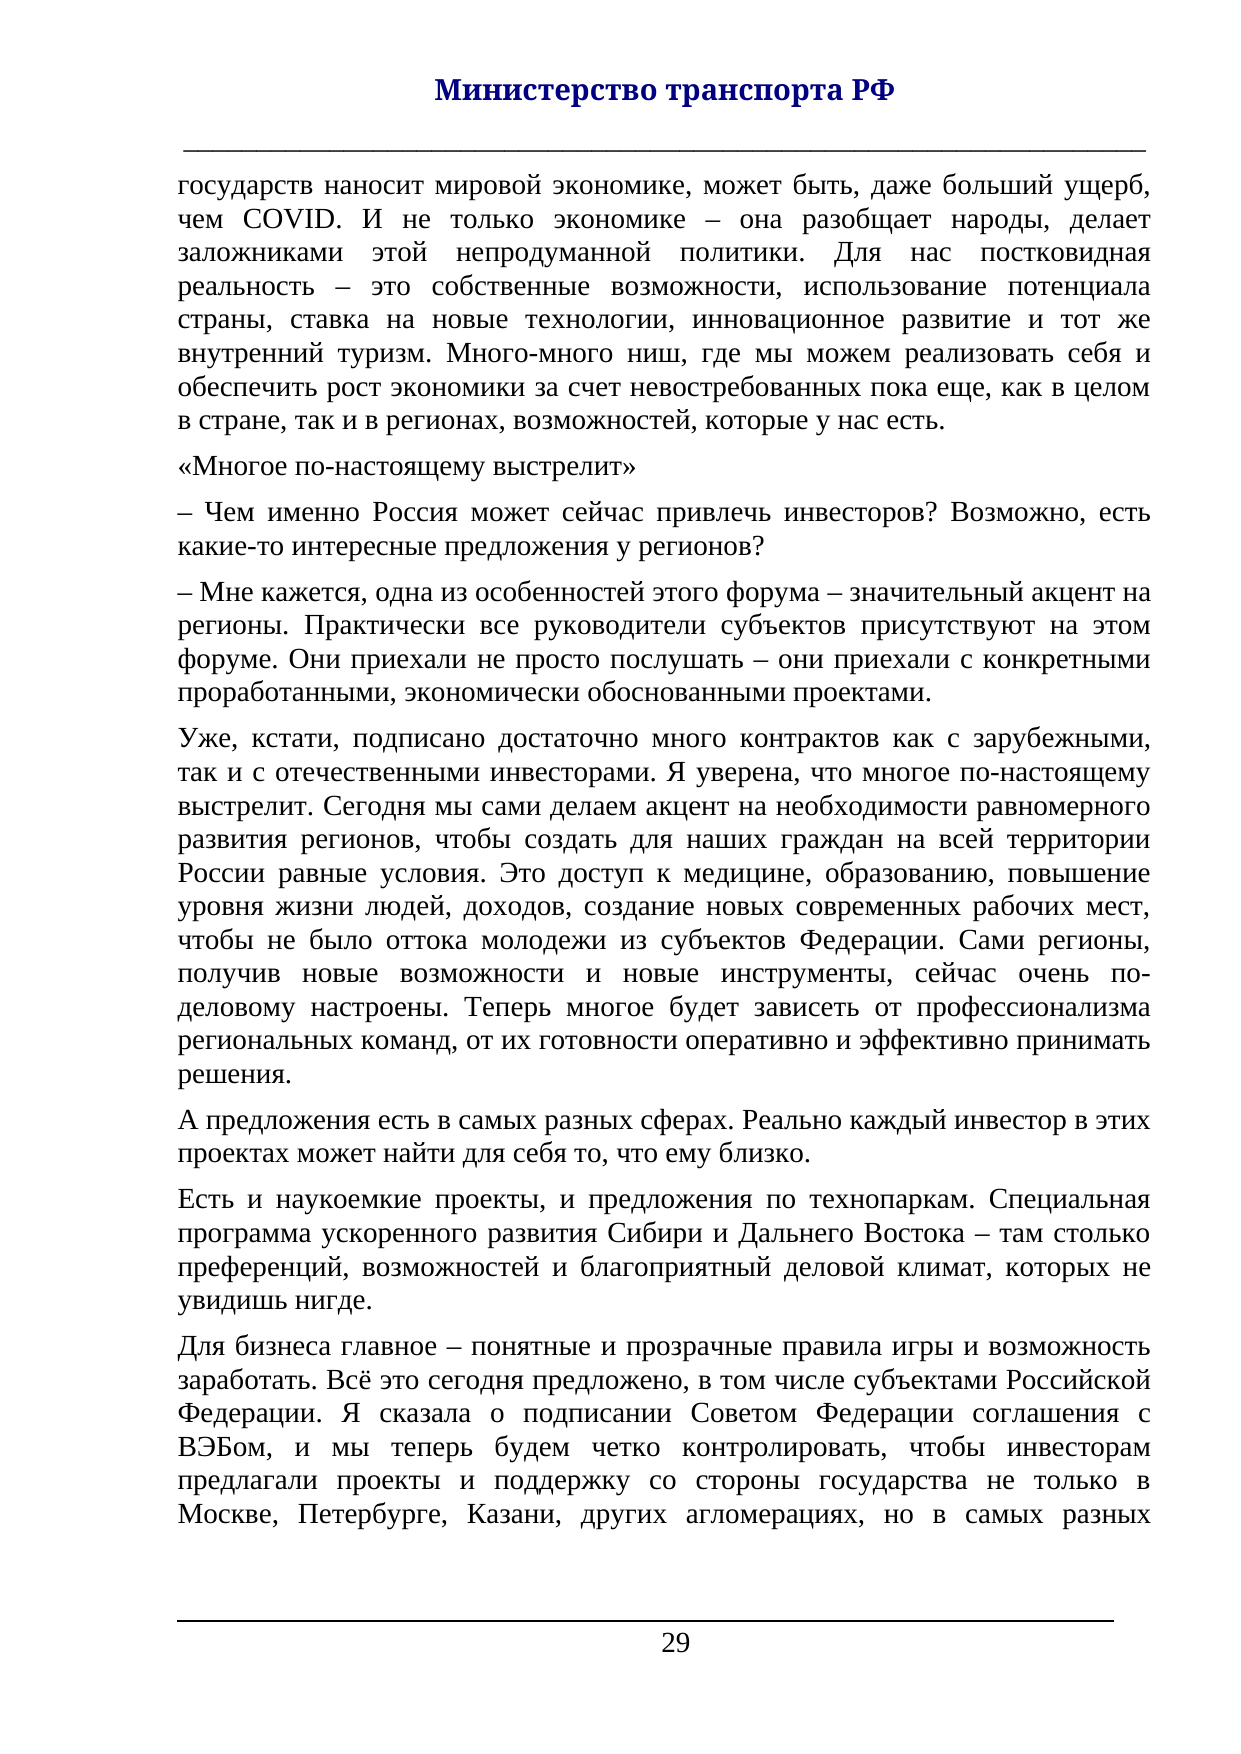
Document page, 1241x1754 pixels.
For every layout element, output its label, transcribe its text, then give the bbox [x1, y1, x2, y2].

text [177, 167, 1152, 436]
text «Многое по-настоящему выстрелит» [177, 448, 1152, 482]
text – Мне кажется, одна из особенностей этого форума – значительный акцент на регионы. Практически все руководители субъектов присутствуют на этом форуме. Они приехали не просто послушать – они приехали с конкретными проработанными, экономически обоснованными проектами. [177, 574, 1152, 708]
text – Чем именно Россия может сейчас привлечь инвесторов? Возможно, есть какие-то интересные предложения у регионов? [177, 494, 1152, 561]
text А предложения есть в самых разных сферах. Реально каждый инвестор в этих проектах может найти для себя то, что ему близко. [177, 1102, 1152, 1169]
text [177, 1328, 1152, 1529]
text Уже, кстати, подписано достаточно много контрактов как с зарубежными, так и с отечественными инвесторами. Я уверена, что многое по-настоящему выстрелит. Сегодня мы сами делаем акцент на необходимости равномерного развития регионов, чтобы создать для наших граждан на всей территории России равные условия. Это доступ к медицине, образованию, повышение уровня жизни людей, доходов, создание новых современных рабочих мест, чтобы не было оттока молодежи из субъектов Федерации. Сами регионы, получив новые возможности и новые инструменты, сейчас очень по-деловому настроены. Теперь многое будет зависеть от профессионализма региональных команд, от их готовности оперативно и эффективно принимать решения. [177, 721, 1152, 1089]
text Есть и наукоемкие проекты, и предложения по технопаркам. Специальная программа ускоренного развития Сибири и Дальнего Востока – там столько преференций, возможностей и благоприятный деловой климат, которых не увидишь нигде. [177, 1182, 1152, 1316]
